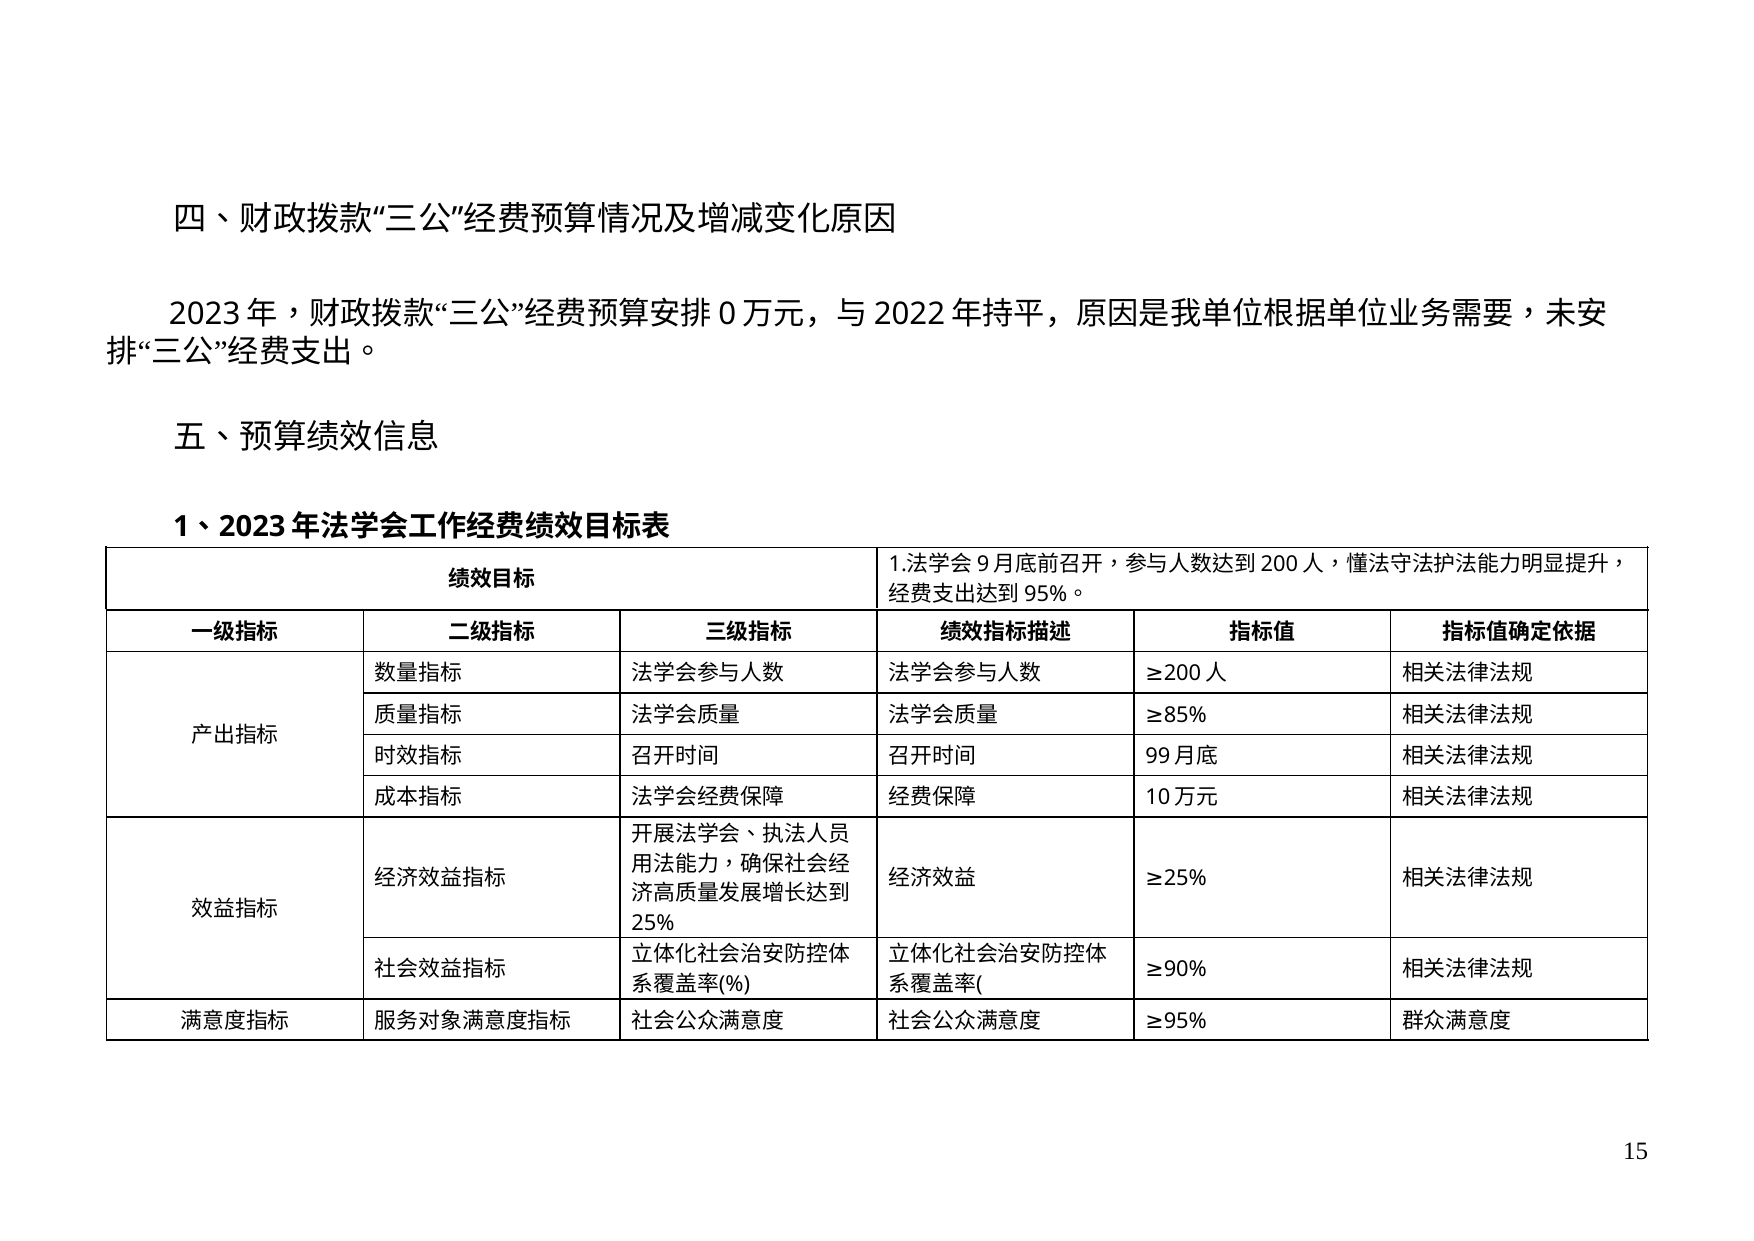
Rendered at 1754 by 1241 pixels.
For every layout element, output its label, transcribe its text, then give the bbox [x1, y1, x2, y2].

table_cell 相关法律法规 [1391, 694, 1647, 733]
table_header 绩效指标描述 [878, 611, 1133, 651]
table_cell 立体化社会治安防控体系覆盖率( [878, 938, 1133, 998]
table_header 一级指标 [107, 611, 363, 651]
table_cell 社会效益指标 [364, 938, 619, 998]
table_header 1.法学会9月底前召开，参与人数达到200人，懂法守法护法能力明显提升，经费支出达到95%。 [878, 548, 1647, 608]
table_cell 成本指标 [364, 776, 619, 816]
table_cell 相关法律法规 [1391, 818, 1647, 937]
table_cell 经济效益 [878, 818, 1133, 937]
table_cell 99月底 [1135, 735, 1390, 775]
list 1、2023年法学会工作经费绩效目标表 [173, 506, 1648, 545]
table_cell 召开时间 [621, 735, 876, 775]
table_cell 效益指标 [107, 818, 363, 998]
table_header 指标值 [1135, 611, 1390, 651]
table_cell 立体化社会治安防控体系覆盖率(%) [621, 938, 876, 998]
table_cell 产出指标 [107, 652, 363, 816]
table_header 二级指标 [364, 611, 619, 651]
table_cell 社会公众满意度 [878, 1000, 1133, 1039]
table_cell ≥200人 [1135, 652, 1390, 692]
table_cell 开展法学会、执法人员用法能力，确保社会经济高质量发展增长达到25% [621, 818, 876, 937]
table_cell 召开时间 [878, 735, 1133, 775]
table_cell 相关法律法规 [1391, 652, 1647, 692]
table_cell 数量指标 [364, 652, 619, 692]
table_cell 群众满意度 [1391, 1000, 1647, 1039]
table_cell 10万元 [1135, 776, 1390, 816]
table_cell 社会公众满意度 [621, 1000, 876, 1039]
table_header 指标值确定依据 [1391, 611, 1647, 651]
list 财政拨款“三公”经费预算情况及增减变化原因 [106, 195, 1648, 240]
list 预算绩效信息 [106, 413, 1648, 458]
table_cell 满意度指标 [107, 1000, 363, 1039]
table_cell 质量指标 [364, 694, 619, 733]
table_cell 法学会经费保障 [621, 776, 876, 816]
table_cell ≥25% [1135, 818, 1390, 937]
table_cell 相关法律法规 [1391, 938, 1647, 998]
table_header 绩效目标 [107, 548, 876, 608]
table_cell 经费保障 [878, 776, 1133, 816]
table_cell 法学会质量 [621, 694, 876, 733]
table_cell ≥90% [1135, 938, 1390, 998]
table_cell 时效指标 [364, 735, 619, 775]
table_cell 服务对象满意度指标 [364, 1000, 619, 1039]
table_header 三级指标 [621, 611, 876, 651]
table_cell 经济效益指标 [364, 818, 619, 937]
table_cell ≥85% [1135, 694, 1390, 733]
table_cell 法学会参与人数 [878, 652, 1133, 692]
table_cell 法学会参与人数 [621, 652, 876, 692]
table_cell 相关法律法规 [1391, 735, 1647, 775]
text 2023年，财政拨款“三公”经费预算安排0万元，与2022年持平，原因是我单位根据单位业务需要，未安排“三公”经费支出。 [106, 288, 1648, 369]
table_cell 相关法律法规 [1391, 776, 1647, 816]
table_cell 法学会质量 [878, 694, 1133, 733]
table_cell ≥95% [1135, 1000, 1390, 1039]
